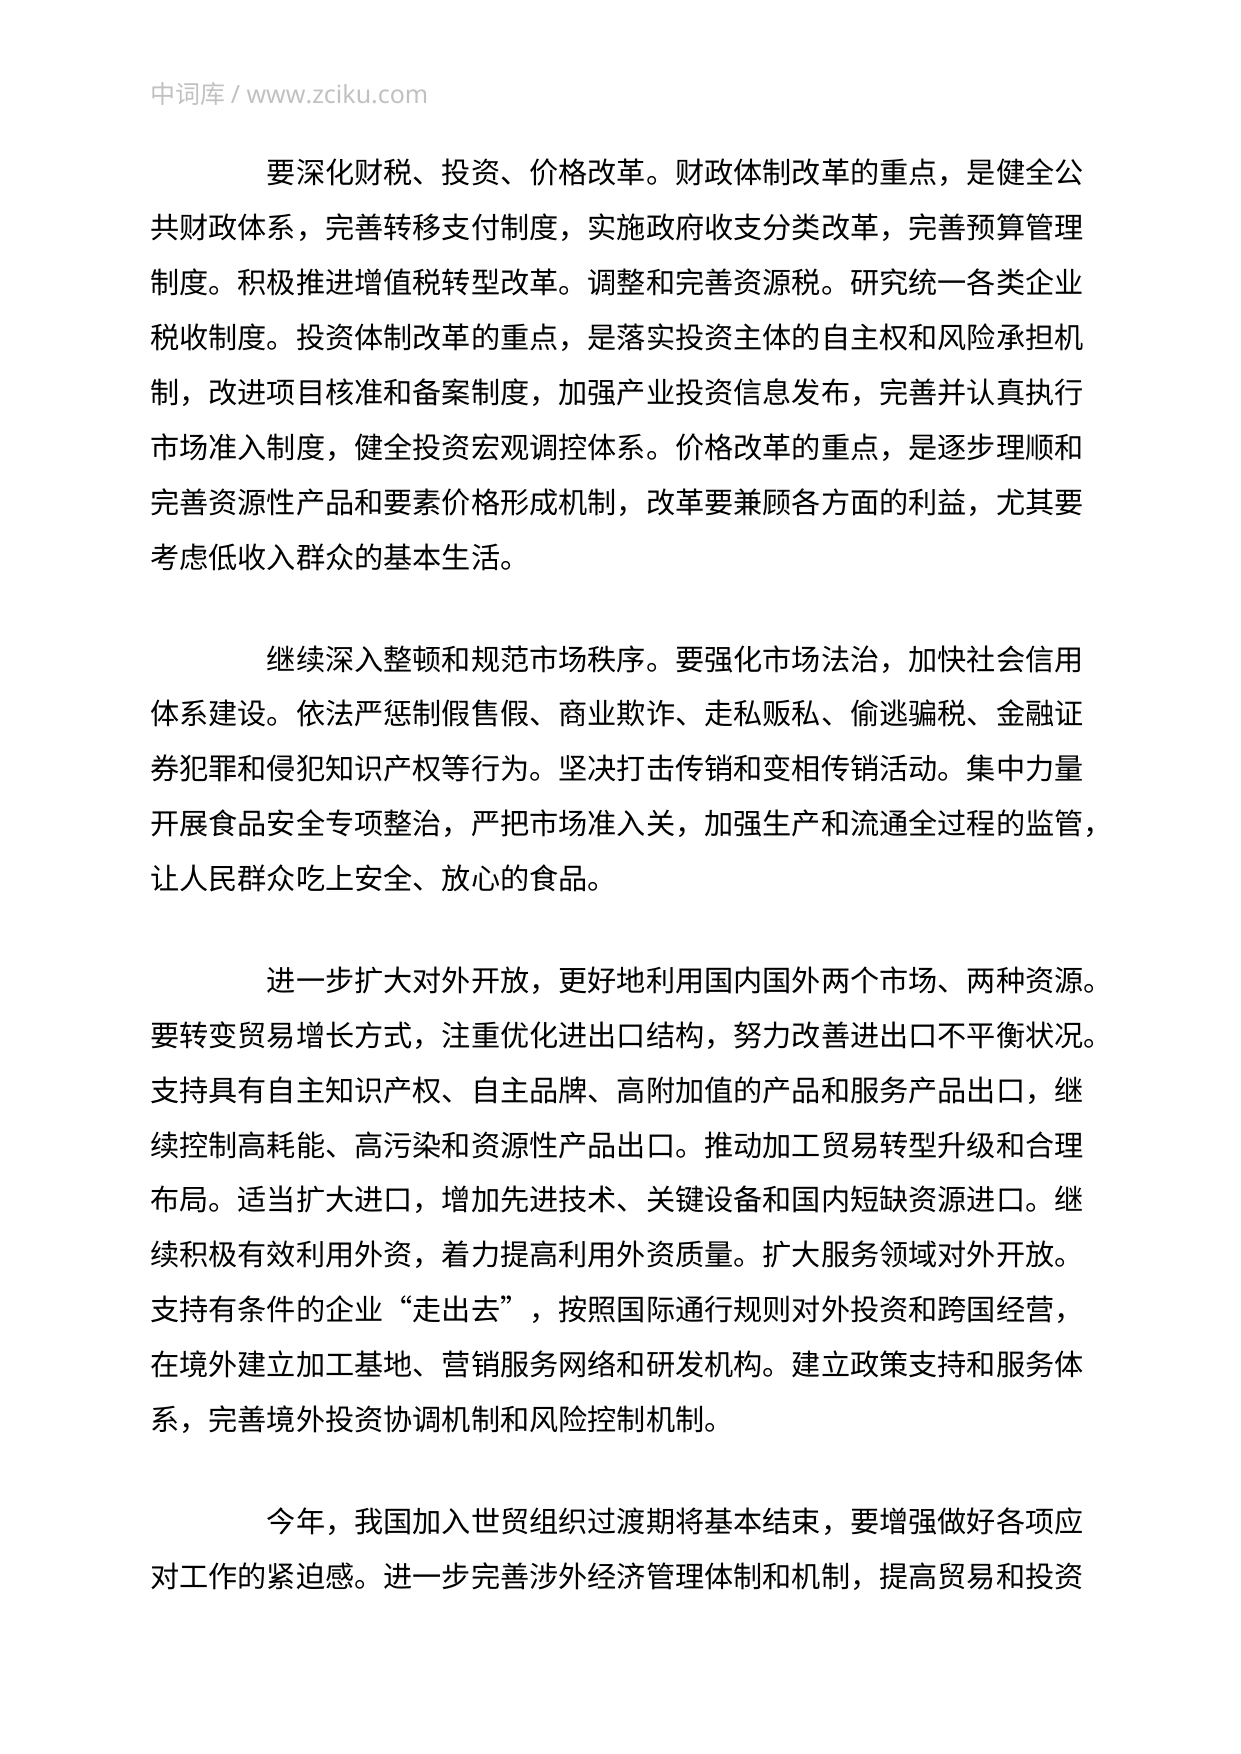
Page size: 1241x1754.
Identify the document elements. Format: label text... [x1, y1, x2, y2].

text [150, 1498, 1090, 1596]
text 进一步扩大对外开放，更好地利用国内国外两个市场、两种资源。要转变贸易增长方式，注重优化进出口结构，努力改善进出口不平衡状况。支持具有自主知识产权、自主品牌、高附加值的产品和服务产品出口，继续控制高耗能、高污染和资源性产品出口。推动加工贸易转型升级和合理布局。适当扩大进口，增加先进技术、关键设备和国内短缺资源进口。继续积极有效利用外资，着力提高利用外资质量。扩大服务领域对外开放。支持有条件的企业“走出去”，按照国际通行规则对外投资和跨国经营，在境外建立加工基地、营销服务网络和研发机构。建立政策支持和服务体系，完善境外投资协调机制和风险控制机制。 [150, 957, 1090, 1439]
text 继续深入整顿和规范市场秩序。要强化市场法治，加快社会信用体系建设。依法严惩制假售假、商业欺诈、走私贩私、偷逃骗税、金融证券犯罪和侵犯知识产权等行为。坚决打击传销和变相传销活动。集中力量开展食品安全专项整治，严把市场准入关，加强生产和流通全过程的监管，让人民群众吃上安全、放心的食品。 [150, 636, 1090, 898]
text 要深化财税、投资、价格改革。财政体制改革的重点，是健全公共财政体系，完善转移支付制度，实施政府收支分类改革，完善预算管理制度。积极推进增值税转型改革。调整和完善资源税。研究统一各类企业税收制度。投资体制改革的重点，是落实投资主体的自主权和风险承担机制，改进项目核准和备案制度，加强产业投资信息发布，完善并认真执行市场准入制度，健全投资宏观调控体系。价格改革的重点，是逐步理顺和完善资源性产品和要素价格形成机制，改革要兼顾各方面的利益，尤其要考虑低收入群众的基本生活。 [150, 150, 1090, 577]
